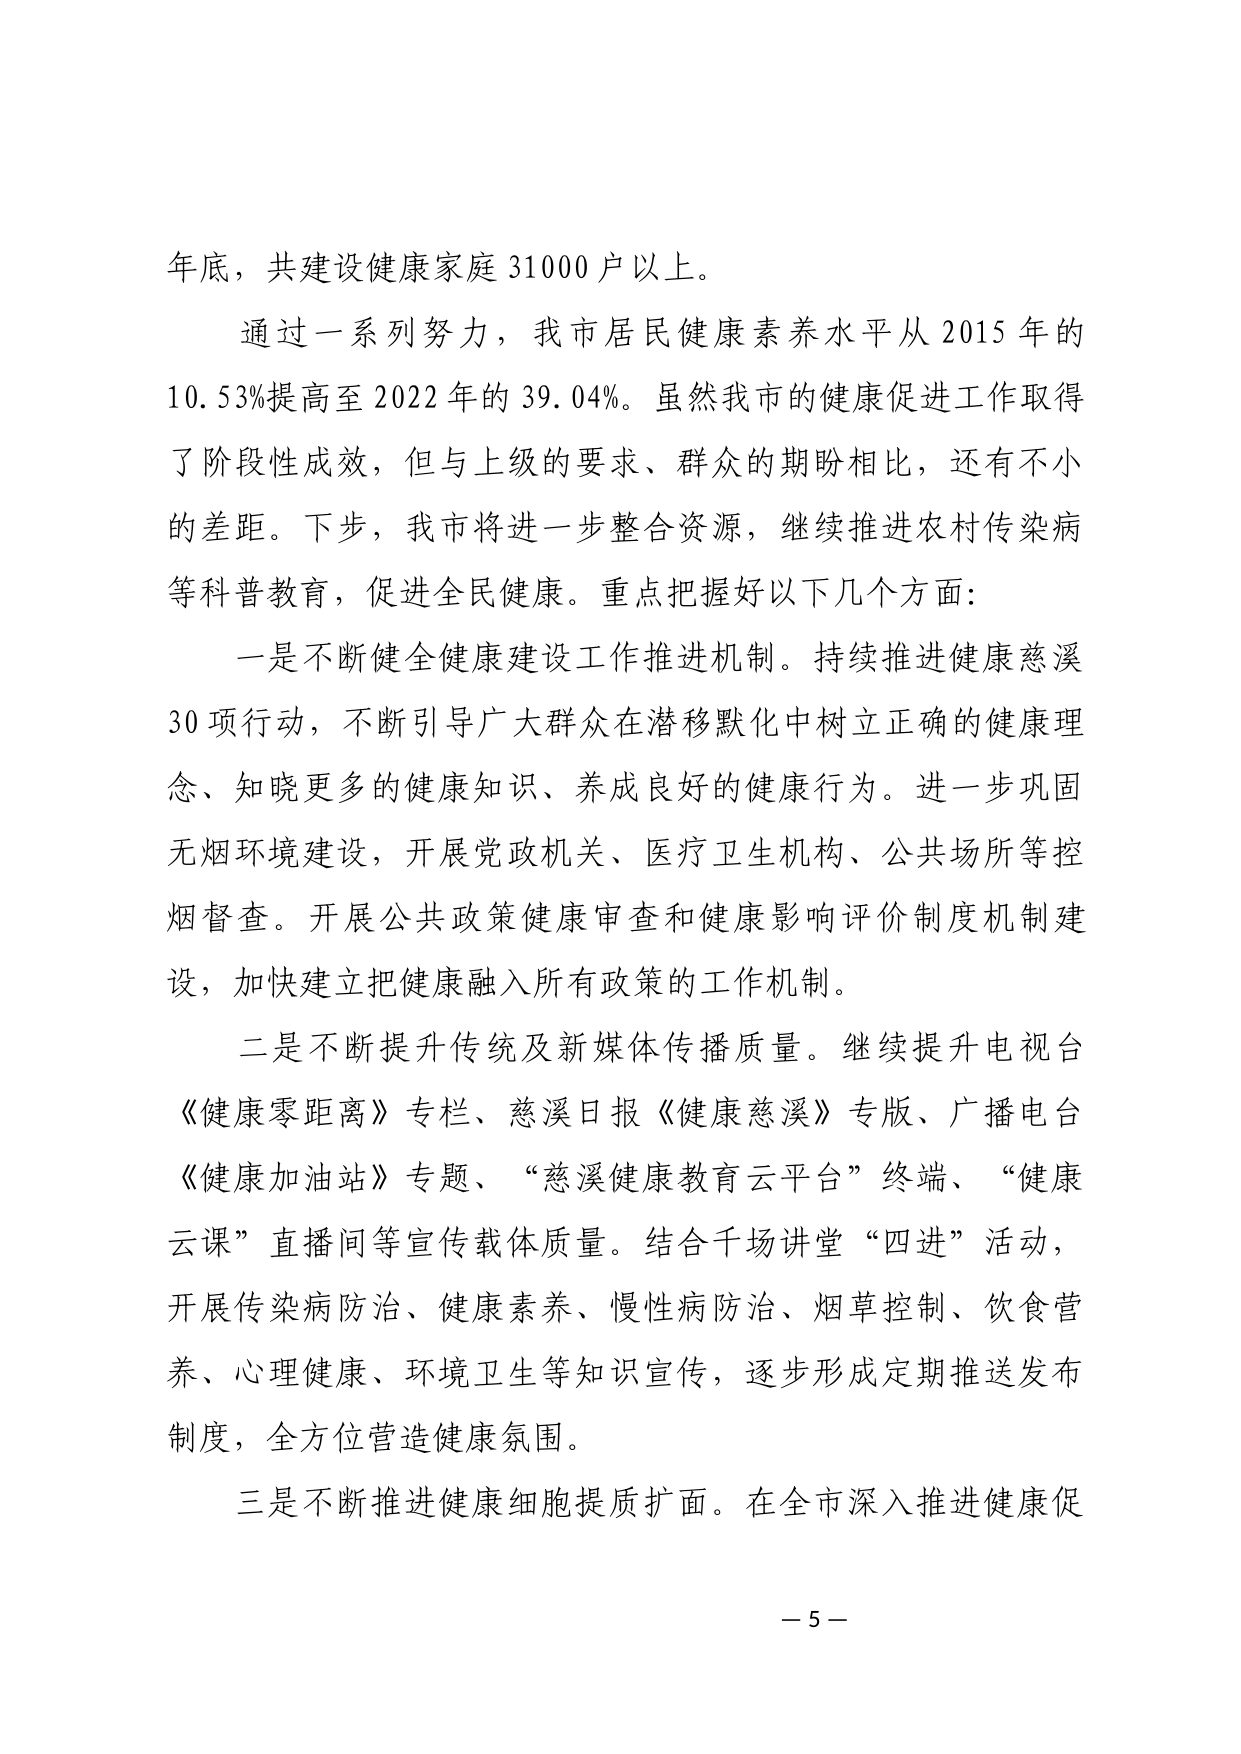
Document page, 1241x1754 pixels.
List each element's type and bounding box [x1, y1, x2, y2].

list [165, 233, 1087, 1533]
